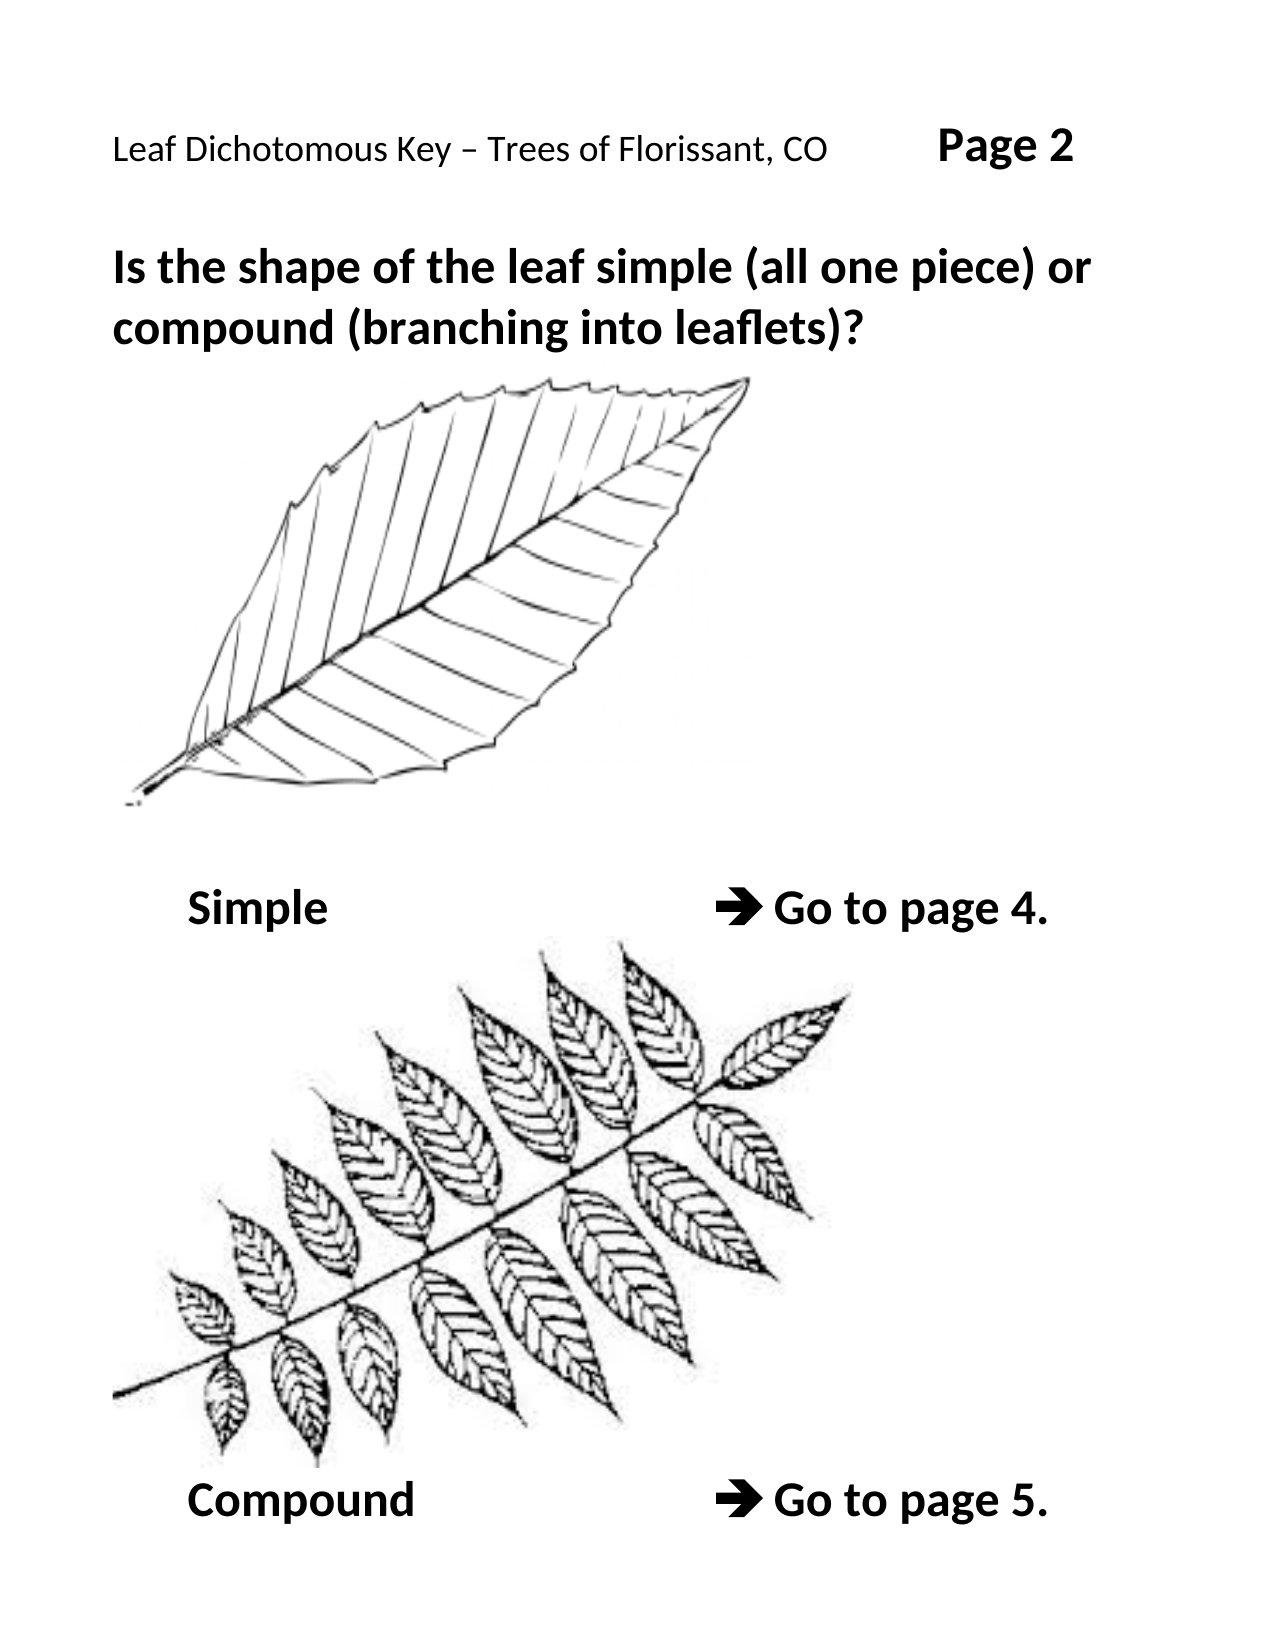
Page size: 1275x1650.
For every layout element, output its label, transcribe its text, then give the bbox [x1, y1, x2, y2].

text Compound Go to page 5. [112, 1468, 1162, 1529]
picture [112, 936, 863, 1468]
picture [117, 357, 755, 815]
text Leaf Dichotomous Key – Trees of Florissant, CO Page 2 [112, 112, 1162, 173]
